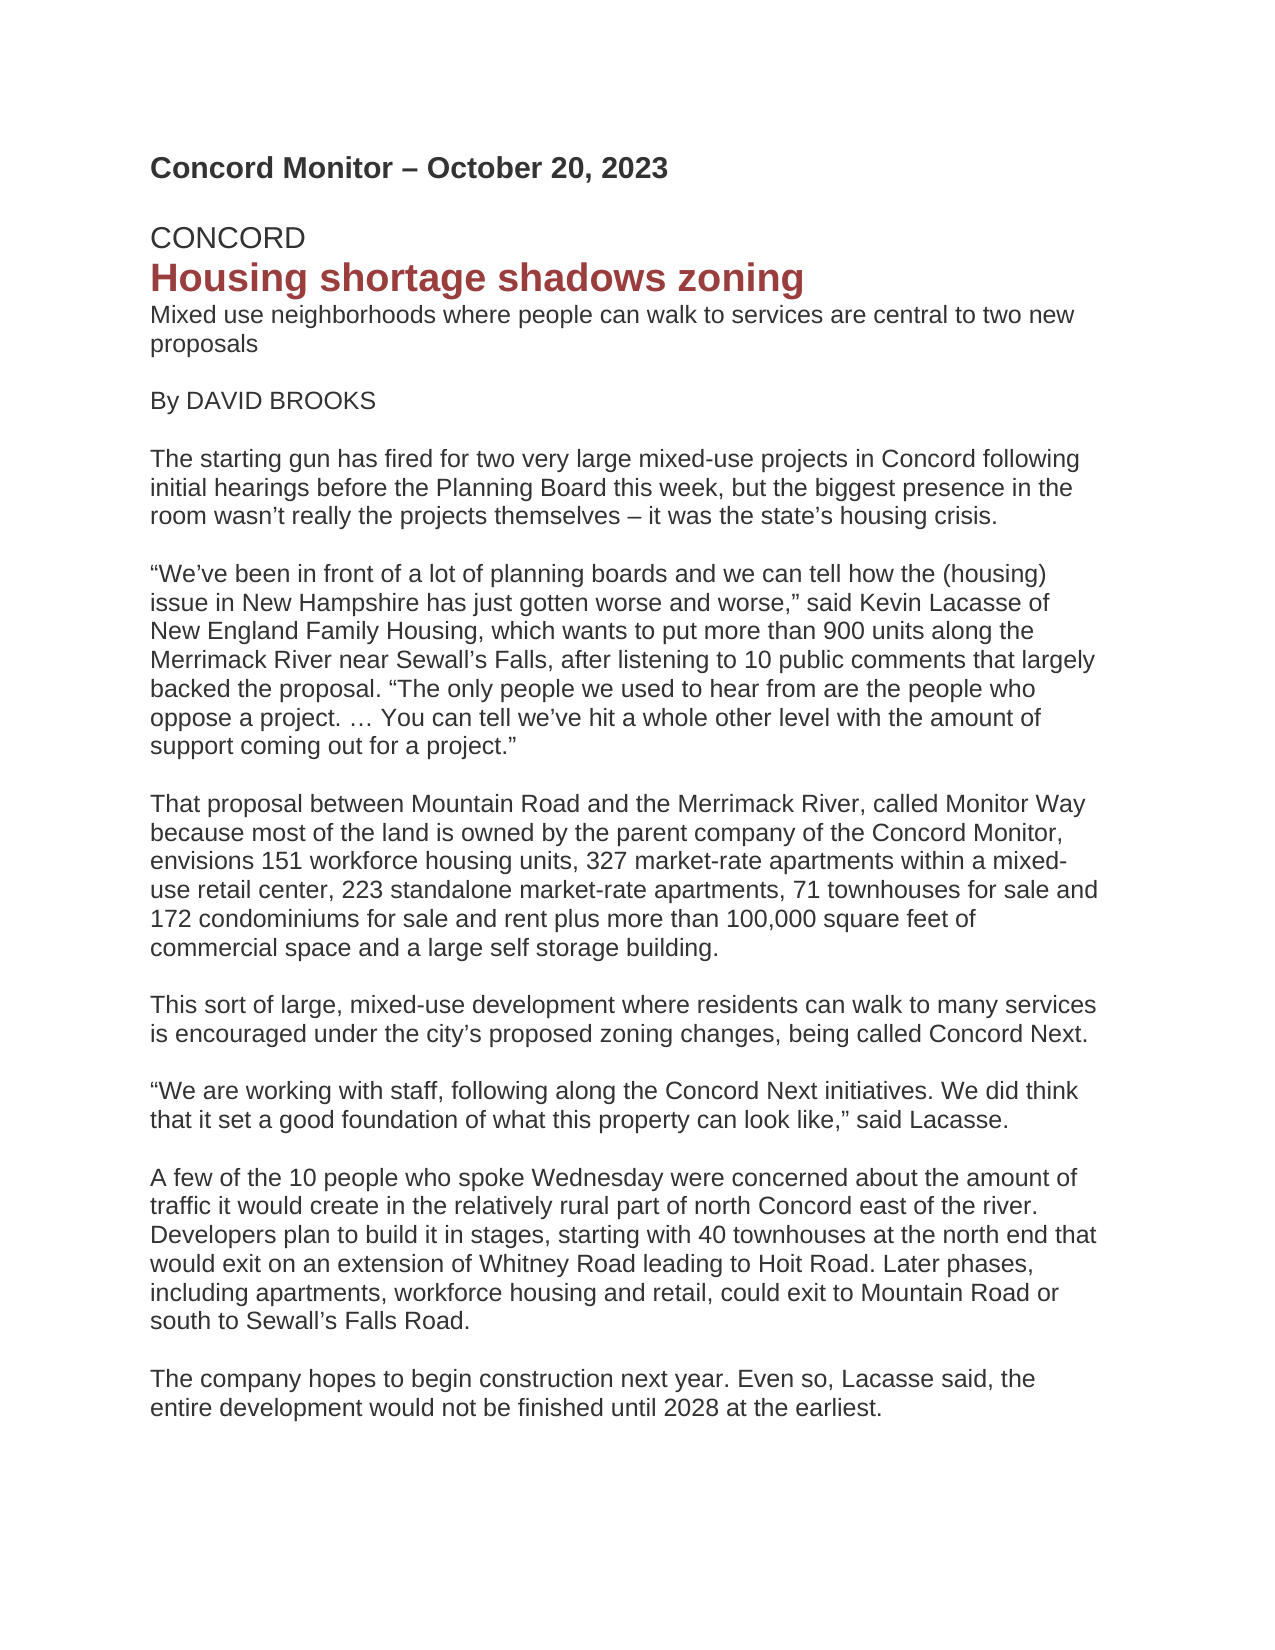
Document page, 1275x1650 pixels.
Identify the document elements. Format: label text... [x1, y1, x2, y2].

text The company hopes to begin construction next year. Even so, Lacasse said, the entire development would not be finished until 2028 at the earliest. [150, 1364, 1102, 1421]
text “We are working with staff, following along the Concord Next initiatives. We did think that it set a good foundation of what this property can look like,” said Lacasse. [150, 1076, 1102, 1134]
text The starting gun has fired for two very large mixed-use projects in Concord following initial hearings before the Planning Board this week, but the biggest presence in the room wasn’t really the projects themselves – it was the state’s housing crisis. [150, 444, 1102, 530]
text Concord Monitor – October 20, 2023 [150, 150, 1102, 185]
text That proposal between Mountain Road and the Merrimack River, called Monitor Way because most of the land is owned by the parent company of the Concord Monitor, envisions 151 workforce housing units, 327 market-rate apartments within a mixed-use retail center, 223 standalone market-rate apartments, 71 townhouses for sale and 172 condominiums for sale and rent plus more than 100,000 square feet of commercial space and a large self storage building. [150, 789, 1102, 961]
text “We’ve been in front of a lot of planning boards and we can tell how the (housing) issue in New Hampshire has just gotten worse and worse,” said Kevin Lacasse of New England Family Housing, which wants to put more than 900 units along the Merrimack River near Sewall’s Falls, after listening to 10 public comments that largely backed the proposal. “The only people we used to hear from are the people who oppose a project. … You can tell we’ve hit a whole other level with the amount of support coming out for a project.” [150, 559, 1102, 760]
text By DAVID BROOKS [150, 386, 1102, 415]
text A few of the 10 people who spoke Wednesday were concerned about the amount of traffic it would create in the relatively rural part of north Concord east of the river. Developers plan to build it in stages, starting with 40 townhouses at the north end that would exit on an extension of Whitney Road leading to Hoit Road. Later phases, including apartments, workforce housing and retail, could exit to Mountain Road or south to Sewall’s Falls Road. [150, 1162, 1102, 1335]
text CONCORD [150, 219, 1102, 254]
text Mixed use neighborhoods where people can walk to services are central to two new proposals [150, 300, 1102, 357]
text Housing shortage shadows zoning [150, 254, 1102, 300]
text This sort of large, mixed-use development where residents can walk to many services is encouraged under the city’s proposed zoning changes, being called Concord Next. [150, 990, 1102, 1047]
